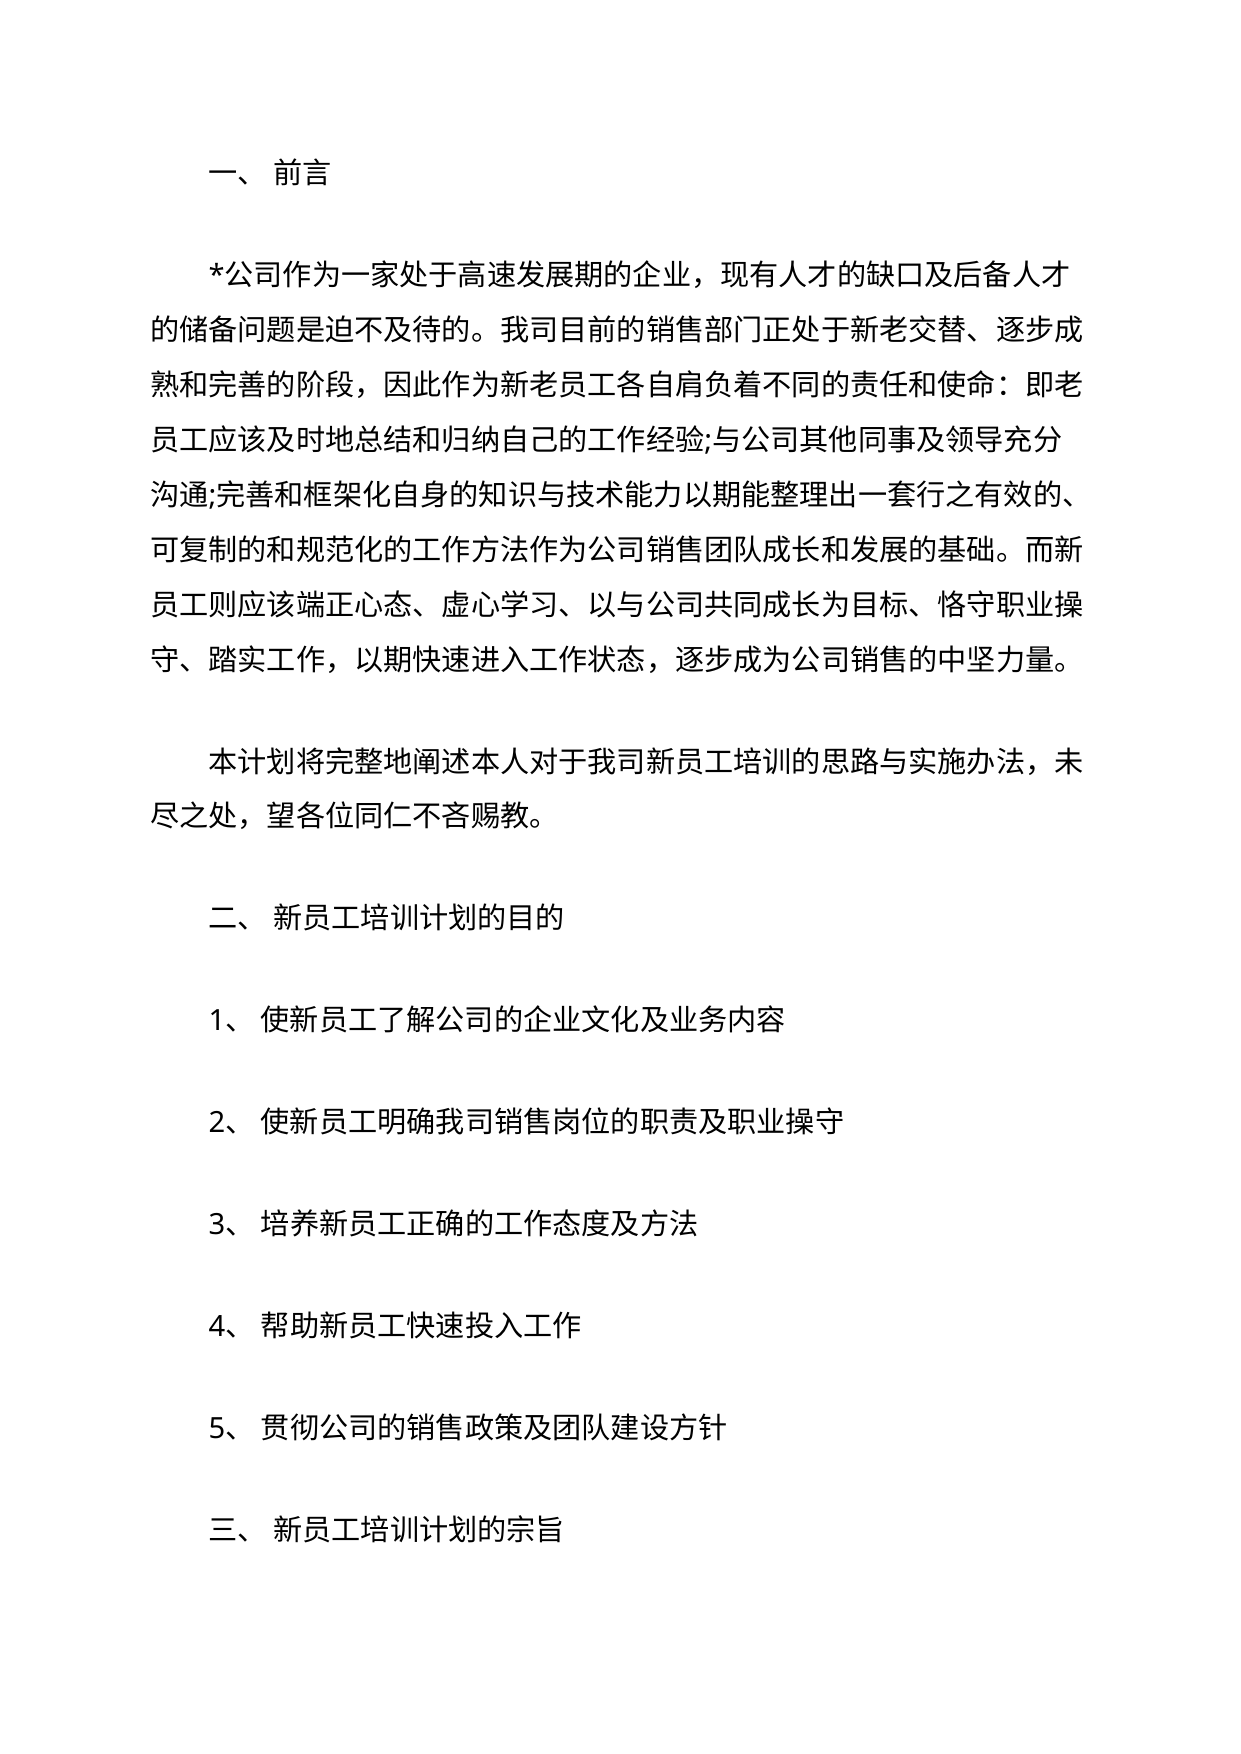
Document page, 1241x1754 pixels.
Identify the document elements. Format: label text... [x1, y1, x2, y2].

text 5、 贯彻公司的销售政策及团队建设方针 [150, 1404, 1090, 1447]
text 本计划将完整地阐述本人对于我司新员工培训的思路与实施办法，未尽之处，望各位同仁不吝赐教。 [150, 738, 1090, 835]
text 二、 新员工培训计划的目的 [150, 895, 1090, 937]
text 一、 前言 [150, 150, 1090, 192]
text 3、 培养新员工正确的工作态度及方法 [150, 1201, 1090, 1243]
text 三、 新员工培训计划的宗旨 [150, 1506, 1090, 1549]
text 2、 使新员工明确我司销售岗位的职责及职业操守 [150, 1098, 1090, 1141]
text *公司作为一家处于高速发展期的企业，现有人才的缺口及后备人才的储备问题是迫不及待的。我司目前的销售部门正处于新老交替、逐步成熟和完善的阶段，因此作为新老员工各自肩负着不同的责任和使命：即老员工应该及时地总结和归纳自己的工作经验;与公司其他同事及领导充分沟通;完善和框架化自身的知识与技术能力以期能整理出一套行之有效的、可复制的和规范化的工作方法作为公司销售团队成长和发展的基础。而新员工则应该端正心态、虚心学习、以与公司共同成长为目标、恪守职业操守、踏实工作，以期快速进入工作状态，逐步成为公司销售的中坚力量。 [150, 252, 1090, 679]
text 4、 帮助新员工快速投入工作 [150, 1302, 1090, 1345]
text 1、 使新员工了解公司的企业文化及业务内容 [150, 997, 1090, 1039]
